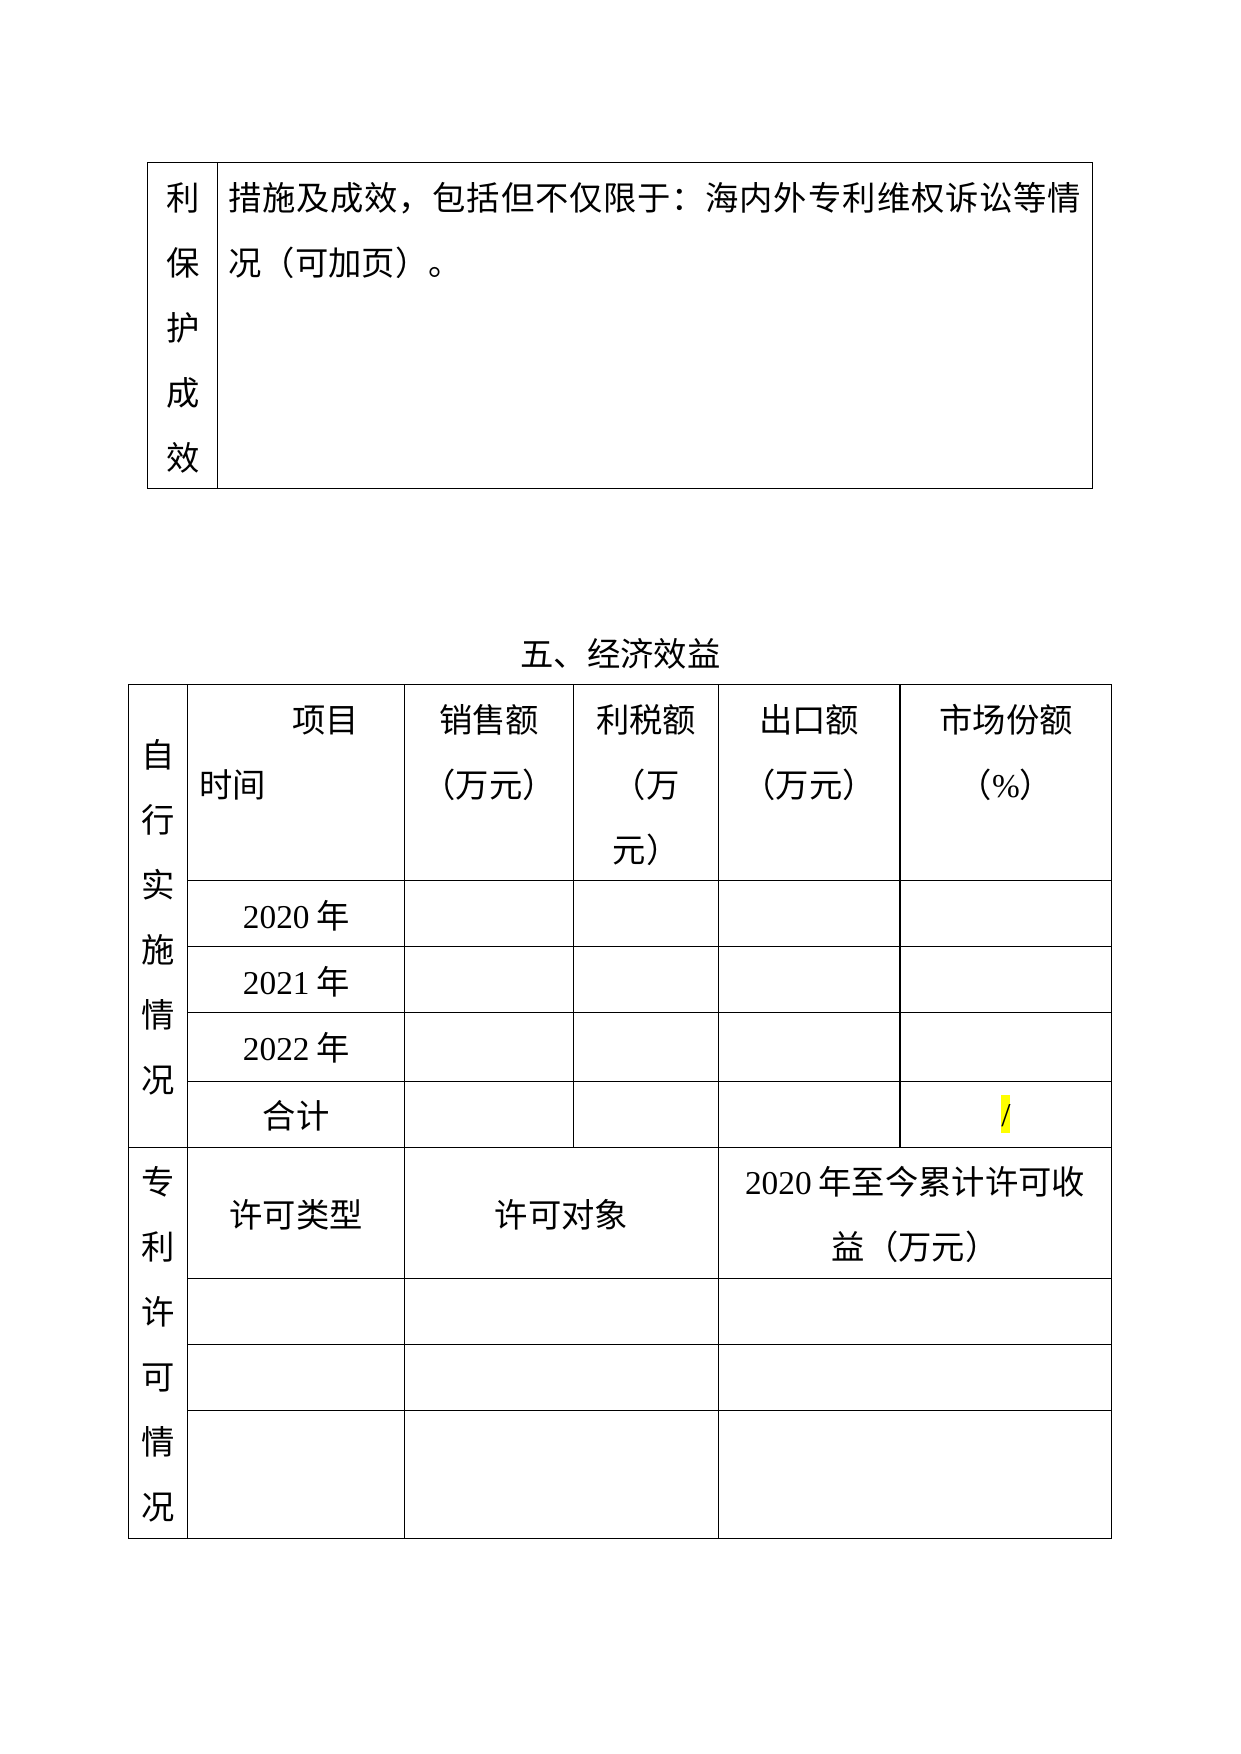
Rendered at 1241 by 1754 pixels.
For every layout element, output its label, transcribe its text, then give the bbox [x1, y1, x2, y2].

table_cell [719, 881, 899, 946]
table_cell [574, 1013, 718, 1081]
table_cell [405, 1345, 718, 1410]
table_cell [188, 1345, 404, 1410]
table_cell [719, 1411, 1111, 1538]
text 五、经济效益 [187, 619, 1053, 684]
table_cell [719, 1082, 899, 1147]
table_cell [719, 1013, 899, 1081]
table_header 自行实施情况 [129, 685, 187, 1147]
table_cell [405, 1013, 573, 1081]
table_cell [719, 1279, 1111, 1344]
table_header 项目 时间 [188, 685, 404, 880]
table_cell [574, 881, 718, 946]
table_cell / [901, 1082, 1111, 1147]
table_cell 2020年至今累计许可收益（万元） [719, 1148, 1111, 1278]
table_cell [719, 947, 899, 1012]
table_cell [188, 1411, 404, 1538]
table_cell [901, 947, 1111, 1012]
table_cell [405, 1082, 573, 1147]
table_cell [574, 947, 718, 1012]
table_cell 许可对象 [405, 1148, 718, 1278]
table_cell 2020年 [188, 881, 404, 946]
table_header 利税额 （万元） [574, 685, 718, 880]
table_cell 合计 [188, 1082, 404, 1147]
table_header 销售额 （万元） [405, 685, 573, 880]
table_cell 许可类型 [188, 1148, 404, 1278]
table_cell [218, 163, 1092, 488]
table_cell [405, 881, 573, 946]
table_header 市场份额（%） [901, 685, 1111, 880]
table_header 出口额 （万元） [719, 685, 899, 880]
table_cell [901, 881, 1111, 946]
table_cell [405, 1411, 718, 1538]
table_cell [188, 1279, 404, 1344]
table_cell [719, 1345, 1111, 1410]
table_cell [405, 947, 573, 1012]
table_cell [574, 1082, 718, 1147]
table_cell [901, 1013, 1111, 1081]
table_cell 2022年 [188, 1013, 404, 1081]
table_cell 专利许可情况 [129, 1148, 187, 1538]
table_cell [405, 1279, 718, 1344]
table_cell 专利保护成效 [148, 163, 217, 488]
table_cell 2021年 [188, 947, 404, 1012]
